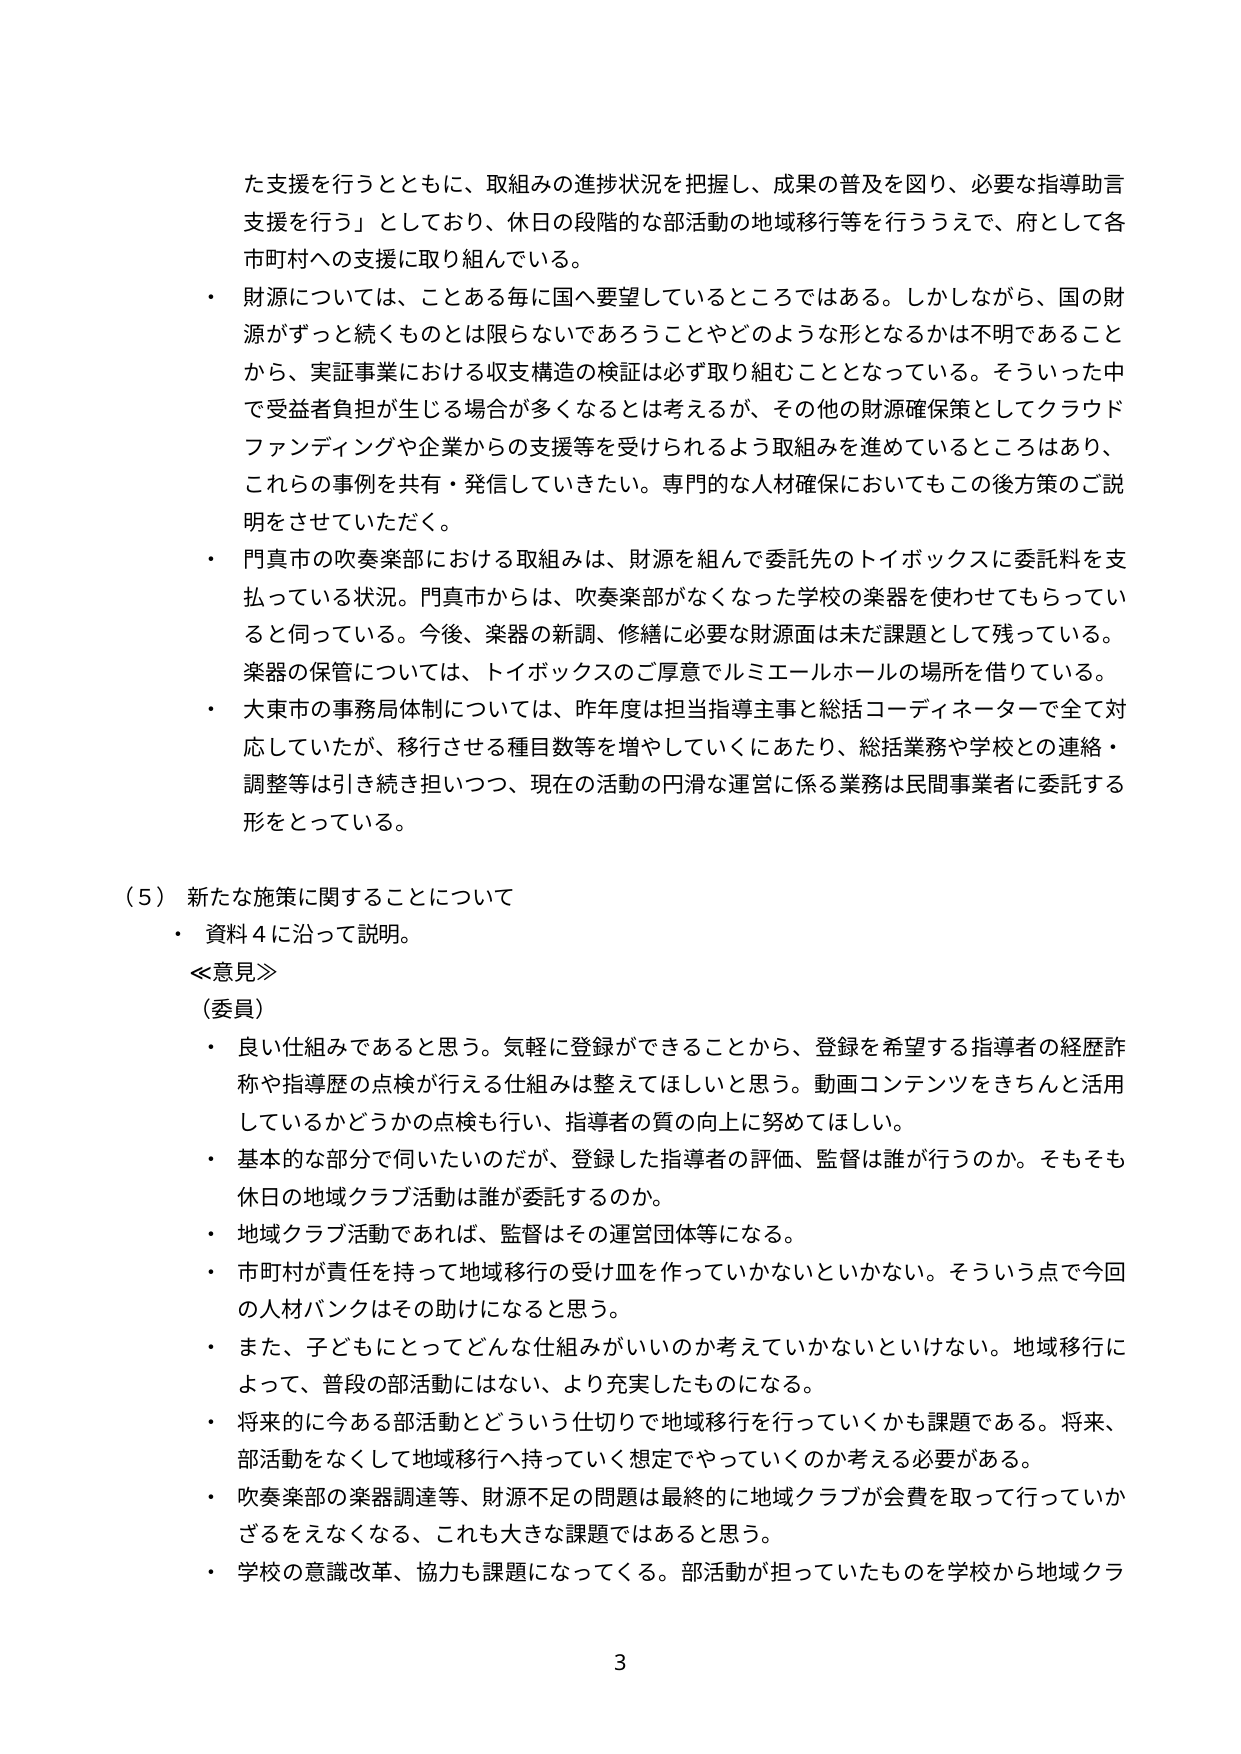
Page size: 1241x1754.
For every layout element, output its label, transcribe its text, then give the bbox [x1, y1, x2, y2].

text ≪意見≫ [189, 952, 1128, 989]
text （委員） [189, 989, 1128, 1027]
list 大東市の事務局体制については、昨年度は担当指導主事と総括コーディネーターで全て対応していたが、移行させる種目数等を増やしていくにあたり、総括業務や学校との連絡・調整等は引き続き担いつつ、現在の活動の円滑な運営に係る業務は民間事業者に委託する形をとっている。 [200, 689, 1128, 839]
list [200, 1552, 1128, 1589]
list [200, 164, 1128, 277]
list 良い仕組みであると思う。気軽に登録ができることから、登録を希望する指導者の経歴詐称や指導歴の点検が行える仕組みは整えてほしいと思う。動画コンテンツをきちんと活用しているかどうかの点検も行い、指導者の質の向上に努めてほしい。 [200, 1027, 1128, 1139]
list 吹奏楽部の楽器調達等、財源不足の問題は最終的に地域クラブが会費を取って行っていかざるをえなくなる、これも大きな課題ではあると思う。 [200, 1477, 1128, 1552]
list 資料４に沿って説明。 [167, 914, 1128, 952]
list また、子どもにとってどんな仕組みがいいのか考えていかないといけない。地域移行によって、普段の部活動にはない、より充実したものになる。 [200, 1327, 1128, 1402]
list 財源については、ことある毎に国へ要望しているところではある。しかしながら、国の財源がずっと続くものとは限らないであろうことやどのような形となるかは不明であることから、実証事業における収支構造の検証は必ず取り組むこととなっている。そういった中で受益者負担が生じる場合が多くなるとは考えるが、その他の財源確保策としてクラウドファンディングや企業からの支援等を受けられるよう取組みを進めているところはあり、これらの事例を共有・発信していきたい。専門的な人材確保においてもこの後方策のご説明をさせていただく。 [200, 277, 1128, 539]
list 将来的に今ある部活動とどういう仕切りで地域移行を行っていくかも課題である。将来、部活動をなくして地域移行へ持っていく想定でやっていくのか考える必要がある。 [200, 1402, 1128, 1477]
list 新たな施策に関することについて [112, 877, 1128, 914]
list 門真市の吹奏楽部における取組みは、財源を組んで委託先のトイボックスに委託料を支払っている状況。門真市からは、吹奏楽部がなくなった学校の楽器を使わせてもらっていると伺っている。今後、楽器の新調、修繕に必要な財源面は未だ課題として残っている。楽器の保管については、トイボックスのご厚意でルミエールホールの場所を借りている。 [200, 539, 1128, 689]
list 基本的な部分で伺いたいのだが、登録した指導者の評価、監督は誰が行うのか。そもそも休日の地域クラブ活動は誰が委託するのか。 [200, 1139, 1128, 1214]
list 地域クラブ活動であれば、監督はその運営団体等になる。 [200, 1214, 1128, 1252]
list 市町村が責任を持って地域移行の受け皿を作っていかないといかない。そういう点で今回の人材バンクはその助けになると思う。 [200, 1252, 1128, 1327]
